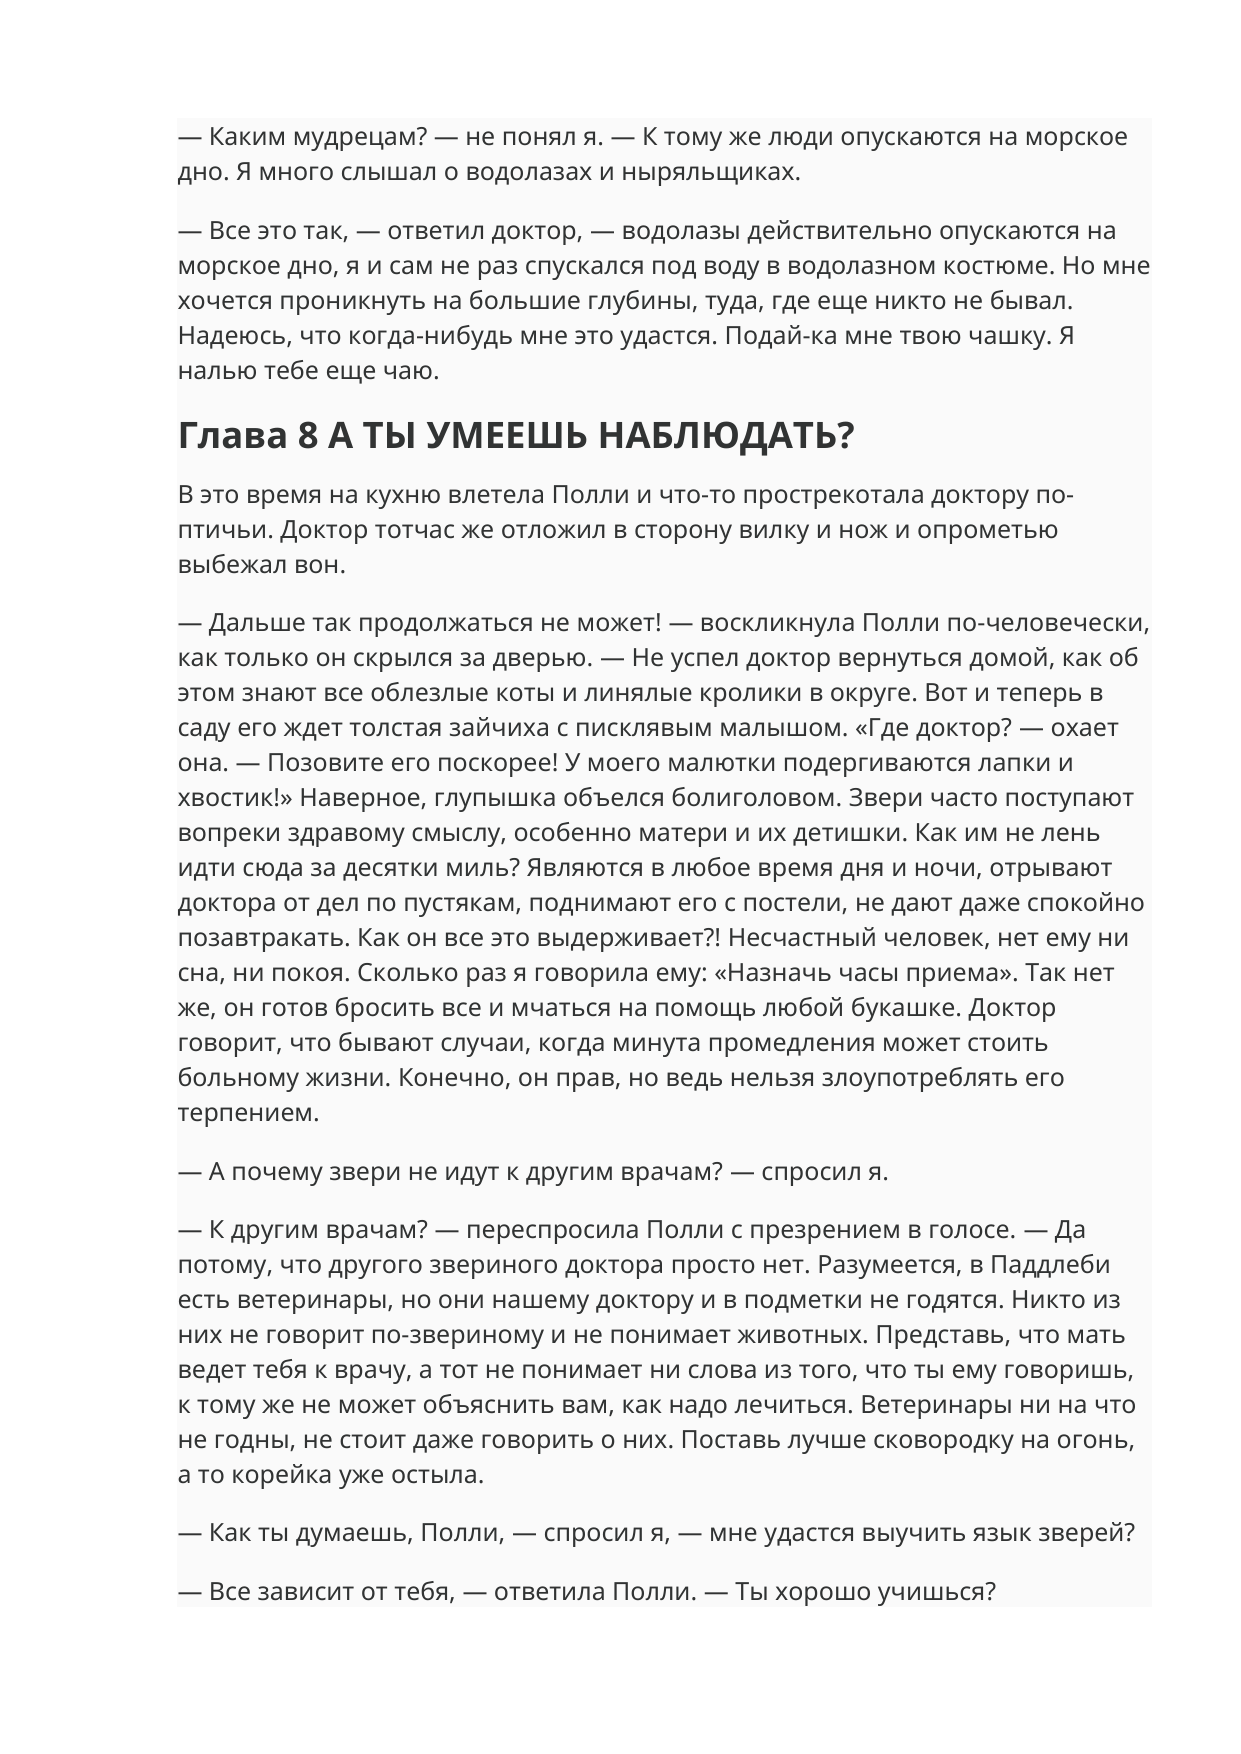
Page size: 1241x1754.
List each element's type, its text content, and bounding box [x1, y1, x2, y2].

text В это время на кухню влетела Полли и что-то прострекотала доктору по-птичьи. Доктор тотчас же отложил в сторону вилку и нож и опрометью выбежал вон. [177, 475, 1152, 580]
text Глава 8 А ТЫ УМЕЕШЬ НАБЛЮДАТЬ? [177, 410, 1152, 460]
text — А почему звери не идут к другим врачам? — спросил я. [177, 1152, 1152, 1187]
text — Каким мудрецам? — не понял я. — К тому же люди опускаются на морское дно. Я много слышал о водолазах и ныряльщиках. [177, 118, 1152, 188]
text — Дальше так продолжаться не может! — воскликнула Полли по-человечески, как только он скрылся за дверью. — Не успел доктор вернуться домой, как об этом знают все облезлые коты и линялые кролики в округе. Вот и теперь в саду его ждет толстая зайчиха с писклявым малышом. «Где доктор? — охает она. — Позовите его поскорее! У моего малютки подергиваются лапки и хвостик!» Наверное, глупышка объелся болиголовом. Звери часто поступают вопреки здравому смыслу, особенно матери и их детишки. Как им не лень идти сюда за десятки миль? Являются в любое время дня и ночи, отрывают доктора от дел по пустякам, поднимают его с постели, не дают даже спокойно позавтракать. Как он все это выдерживает?! Несчастный человек, нет ему ни сна, ни покоя. Сколько раз я говорила ему: «Назначь часы приема». Так нет же, он готов бросить все и мчаться на помощь любой букашке. Доктор говорит, что бывают случаи, когда минута промедления может стоить больному жизни. Конечно, он прав, но ведь нельзя злоупотреблять его терпением. [177, 604, 1152, 1129]
text — Все это так, — ответил доктор, — водолазы действительно опускаются на морское дно, я и сам не раз спускался под воду в водолазном костюме. Но мне хочется проникнуть на большие глубины, туда, где еще никто не бывал. Надеюсь, что когда-нибудь мне это удастся. Подай-ка мне твою чашку. Я налью тебе еще чаю. [177, 212, 1152, 387]
text — Все зависит от тебя, — ответила Полли. — Ты хорошо учишься? [177, 1572, 1152, 1607]
text — Как ты думаешь, Полли, — спросил я, — мне удастся выучить язык зверей? [177, 1514, 1152, 1549]
text — К другим врачам? — переспросила Полли с презрением в голосе. — Да потому, что другого звериного доктора просто нет. Разумеется, в Паддлеби есть ветеринары, но они нашему доктору и в подметки не годятся. Никто из них не говорит по-звериному и не понимает животных. Представь, что мать ведет тебя к врачу, а тот не понимает ни слова из того, что ты ему говоришь, к тому же не может объяснить вам, как надо лечиться. Ветеринары ни на что не годны, не стоит даже говорить о них. Поставь лучше сковородку на огонь, а то корейка уже остыла. [177, 1211, 1152, 1491]
